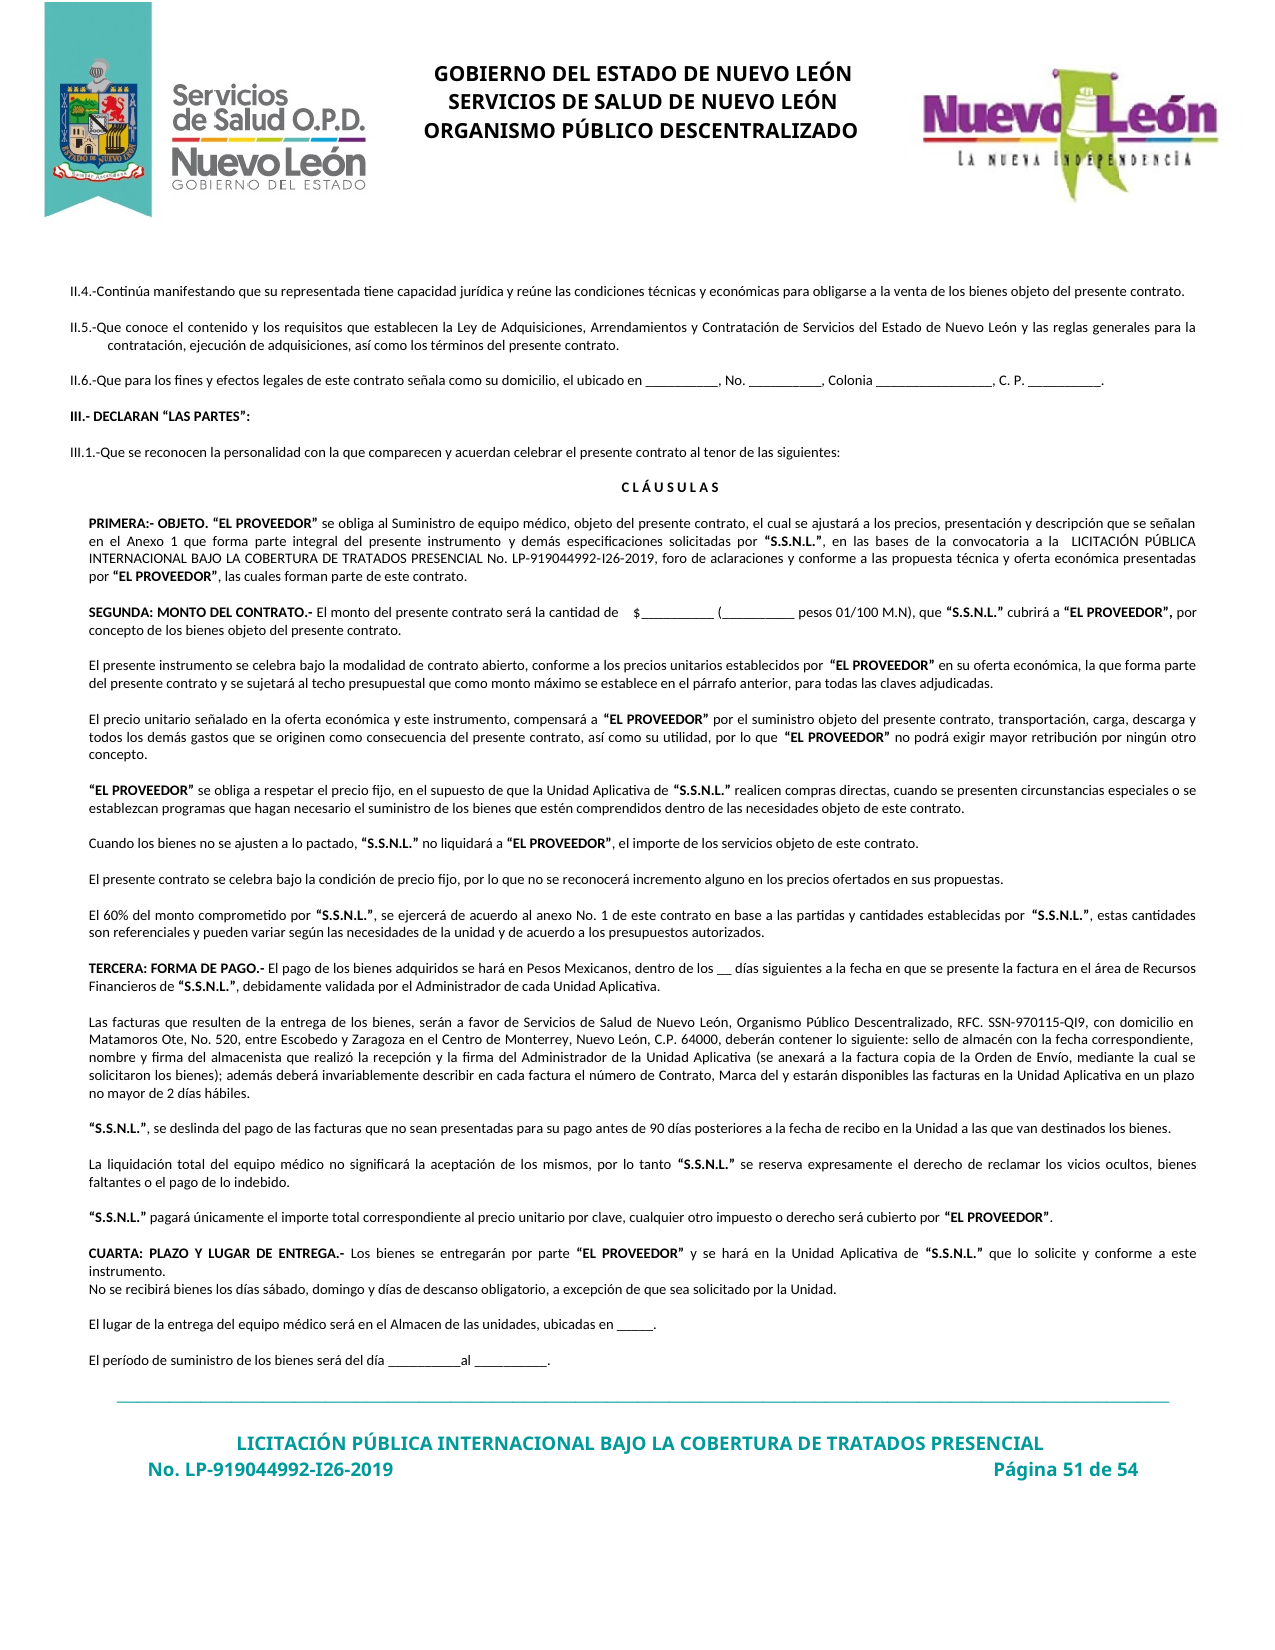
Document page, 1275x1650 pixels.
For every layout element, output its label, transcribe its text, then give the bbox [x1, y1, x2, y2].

text No se recibirá bienes los días sábado, domingo y días de descanso obligatorio, a excepción de que sea solicitado por la Unidad. [89, 1280, 1197, 1298]
text SEGUNDA: MONTO DEL CONTRATO.- El monto del presente contrato será la cantidad de $__________ (__________ pesos 01/100 M.N), que “S.S.N.L.” cubrirá a “EL PROVEEDOR”, por concepto de los bienes objeto del presente contrato. [89, 603, 1197, 639]
text TERCERA: FORMA DE PAGO.- El pago de los bienes adquiridos se hará en Pesos Mexicanos, dentro de los __ días siguientes a la fecha en que se presente la factura en el área de Recursos Financieros de “S.S.N.L.”, debidamente validada por el Administrador de cada Unidad Aplicativa. [89, 959, 1197, 995]
text La liquidación total del equipo médico no significará la aceptación de los mismos, por lo tanto “S.S.N.L.” se reserva expresamente el derecho de reclamar los vicios ocultos, bienes faltantes o el pago de lo indebido. [89, 1155, 1197, 1191]
text El período de suministro de los bienes será del día __________al __________. [89, 1351, 1197, 1369]
text Las facturas que resulten de la entrega de los bienes, serán a favor de Servicios de Salud de Nuevo León, Organismo Público Descentralizado, RFC. SSN-970115-QI9, con domicilio en Matamoros Ote, No. 520, entre Escobedo y Zaragoza en el Centro de Monterrey, Nuevo León, C.P. 64000, deberán contener lo siguiente: sello de almacén con la fecha correspondiente, nombre y firma del almacenista que realizó la recepción y la firma del Administrador de la Unidad Aplicativa (se anexará a la factura copia de la Orden de Envío, mediante la cual se solicitaron los bienes); además deberá invariablemente describir en cada factura el número de Contrato, Marca del y estarán disponibles las facturas en la Unidad Aplicativa en un plazo no mayor de 2 días hábiles. [89, 1013, 1197, 1102]
text “EL PROVEEDOR” se obliga a respetar el precio fijo, en el supuesto de que la Unidad Aplicativa de “S.S.N.L.” realicen compras directas, cuando se presenten circunstancias especiales o se establezcan programas que hagan necesario el suministro de los bienes que estén comprendidos dentro de las necesidades objeto de este contrato. [89, 781, 1197, 817]
picture [15, 2, 1249, 229]
text II.4.-Continúa manifestando que su representada tiene capacidad jurídica y reúne las condiciones técnicas y económicas para obligarse a la venta de los bienes objeto del presente contrato. [70, 282, 1198, 300]
subtitle C L Á U S U L A S [89, 478, 1251, 496]
text III.- DECLARAN “LAS PARTES”: [70, 407, 1198, 425]
text “S.S.N.L.”, se deslinda del pago de las facturas que no sean presentadas para su pago antes de 90 días posteriores a la fecha de recibo en la Unidad a las que van destinados los bienes. [89, 1120, 1197, 1137]
text Cuando los bienes no se ajusten a lo pactado, “S.S.N.L.” no liquidará a “EL PROVEEDOR”, el importe de los servicios objeto de este contrato. [89, 835, 1197, 852]
text PRIMERA:- OBJETO. “EL PROVEEDOR” se obliga al Suministro de equipo médico, objeto del presente contrato, el cual se ajustará a los precios, presentación y descripción que se señalan en el Anexo 1 que forma parte integral del presente instrumento y demás especificaciones solicitadas por “S.S.N.L.”, en las bases de la convocatoria a la LICITACIÓN PÚBLICA INTERNACIONAL BAJO LA COBERTURA DE TRATADOS PRESENCIAL No. LP-919044992-I26-2019, foro de aclaraciones y conforme a las propuesta técnica y oferta económica presentadas por “EL PROVEEDOR”, las cuales forman parte de este contrato. [89, 514, 1197, 585]
list El 60% del monto comprometido por “S.S.N.L.”, se ejercerá de acuerdo al anexo No. 1 de este contrato en base a las partidas y cantidades establecidas por “S.S.N.L.”, estas cantidades son referenciales y pueden variar según las necesidades de la unidad y de acuerdo a los presupuestos autorizados. [89, 906, 1196, 942]
text “S.S.N.L.” pagará únicamente el importe total correspondiente al precio unitario por clave, cualquier otro impuesto o derecho será cubierto por “EL PROVEEDOR”. [89, 1209, 1197, 1227]
text El precio unitario señalado en la oferta económica y este instrumento, compensará a “EL PROVEEDOR” por el suministro objeto del presente contrato, transportación, carga, descarga y todos los demás gastos que se originen como consecuencia del presente contrato, así como su utilidad, por lo que “EL PROVEEDOR” no podrá exigir mayor retribución por ningún otro concepto. [89, 710, 1197, 763]
text III.1.-Que se reconocen la personalidad con la que comparecen y acuerdan celebrar el presente contrato al tenor de las siguientes: [70, 443, 1198, 461]
text El presente instrumento se celebra bajo la modalidad de contrato abierto, conforme a los precios unitarios establecidos por “EL PROVEEDOR” en su oferta económica, la que forma parte del presente contrato y se sujetará al techo presupuestal que como monto máximo se establece en el párrafo anterior, para todas las claves adjudicadas. [89, 657, 1197, 692]
text II.5.-Que conoce el contenido y los requisitos que establecen la Ley de Adquisiciones, Arrendamientos y Contratación de Servicios del Estado de Nuevo León y las reglas generales para la contratación, ejecución de adquisiciones, así como los términos del presente contrato. [70, 318, 1198, 354]
text CUARTA: PLAZO Y LUGAR DE ENTREGA.- Los bienes se entregarán por parte “EL PROVEEDOR” y se hará en la Unidad Aplicativa de “S.S.N.L.” que lo solicite y conforme a este instrumento. [89, 1244, 1197, 1280]
text El lugar de la entrega del equipo médico será en el Almacen de las unidades, ubicadas en _____. [89, 1316, 1197, 1333]
text El presente contrato se celebra bajo la condición de precio fijo, por lo que no se reconocerá incremento alguno en los precios ofertados en sus propuestas. [89, 870, 1197, 888]
text II.6.-Que para los fines y efectos legales de este contrato señala como su domicilio, el ubicado en __________, No. __________, Colonia ________________, C. P. __________. [70, 372, 1198, 389]
